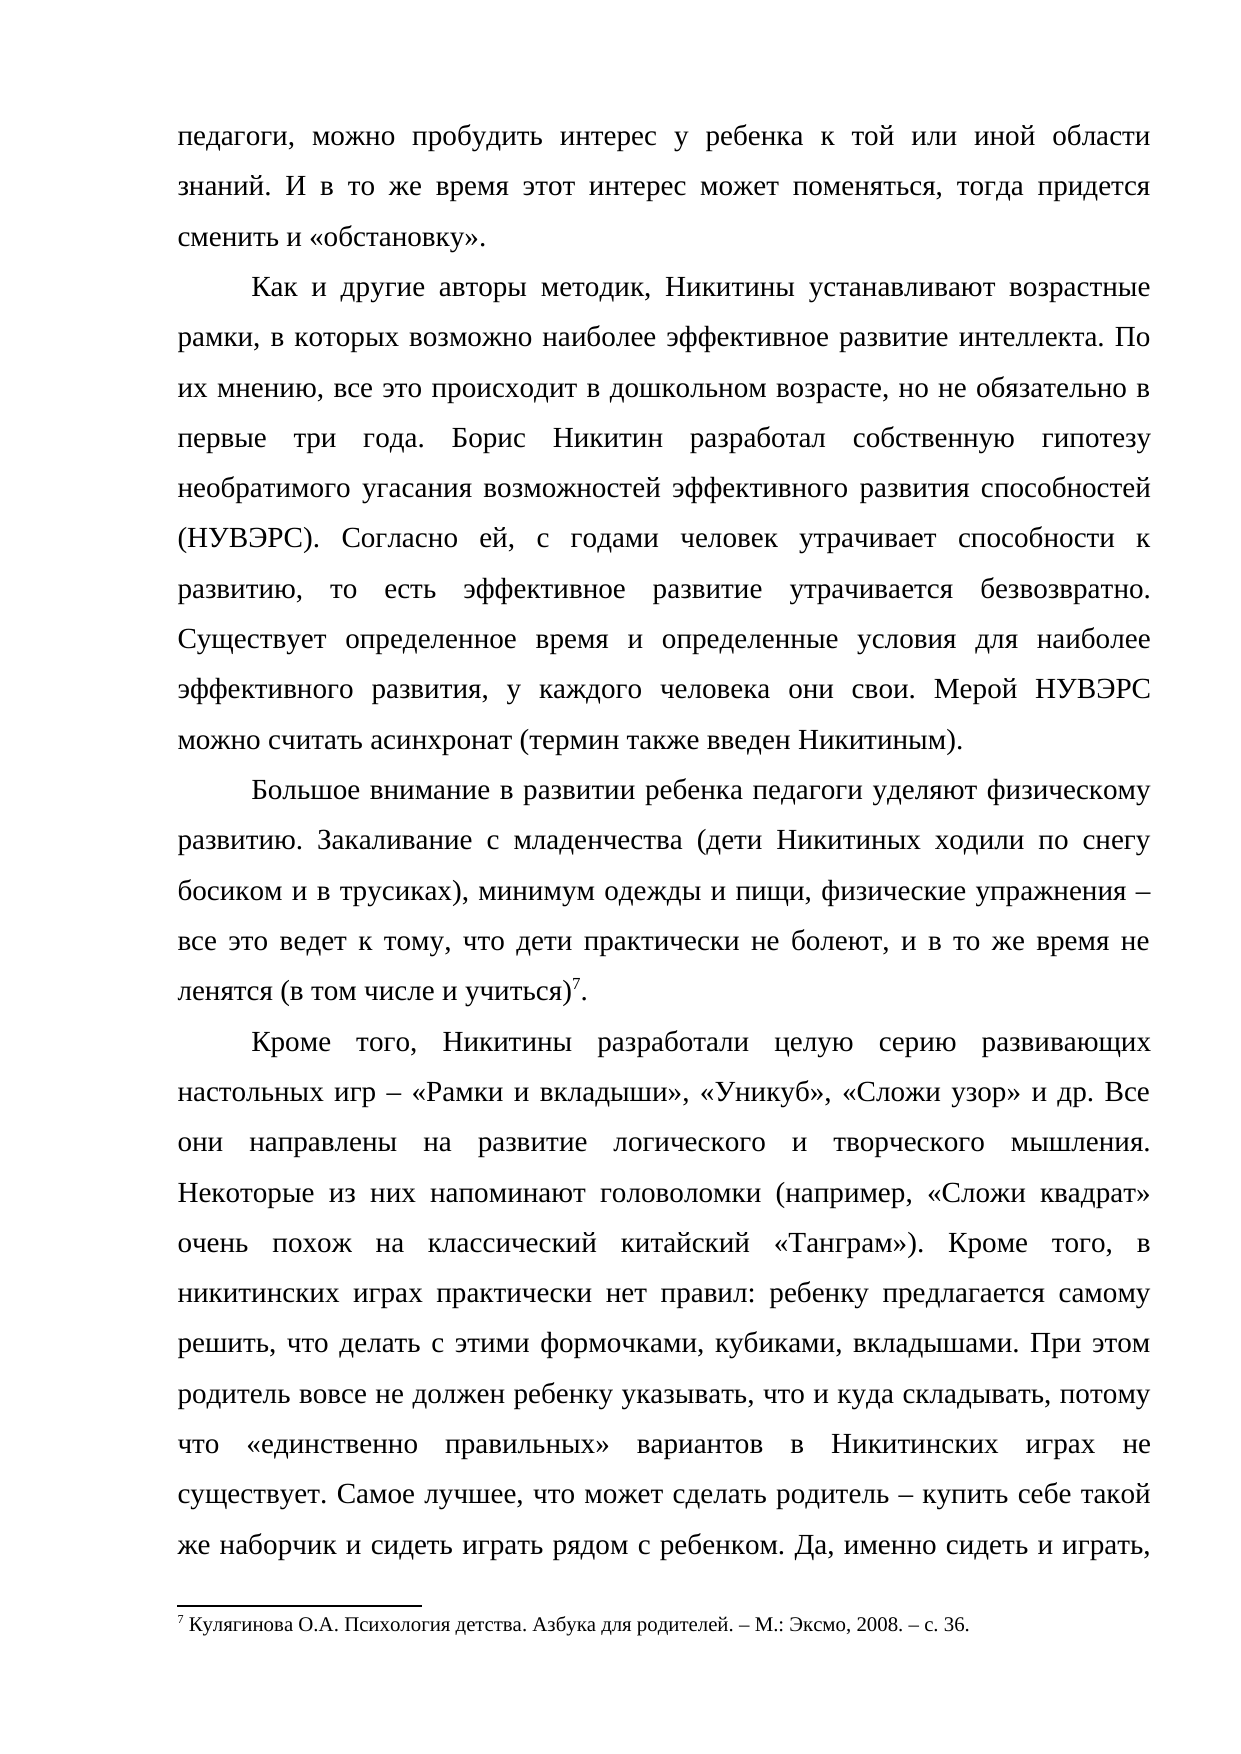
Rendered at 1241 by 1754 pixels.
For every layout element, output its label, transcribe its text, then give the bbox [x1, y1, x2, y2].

text Как и другие авторы методик, Никитины устанавливают возрастные рамки, в которых возможно наиболее эффективное развитие интеллекта. По их мнению, все это происходит в дошкольном возрасте, но не обязательно в первые три года. Борис Никитин разработал собственную гипотезу необратимого угасания возможностей эффективного развития способностей (НУВЭРС). Согласно ей, с годами человек утрачивает способности к развитию, то есть эффективное развитие утрачивается безвозвратно. Существует определенное время и определенные условия для наиболее эффективного развития, у каждого человека они свои. Мерой НУВЭРС можно считать асинхронат (термин также введен Никитиным). [177, 269, 1152, 755]
text Большое внимание в развитии ребенка педагоги уделяют физическому развитию. Закаливание с младенчества (дети Никитиных ходили по снегу босиком и в трусиках), минимум одежды и пищи, физические упражнения – все это ведет к тому, что дети практически не болеют, и в то же время не ленятся (в том числе и учиться). [177, 772, 1152, 1007]
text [177, 118, 1152, 252]
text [177, 1024, 1152, 1560]
